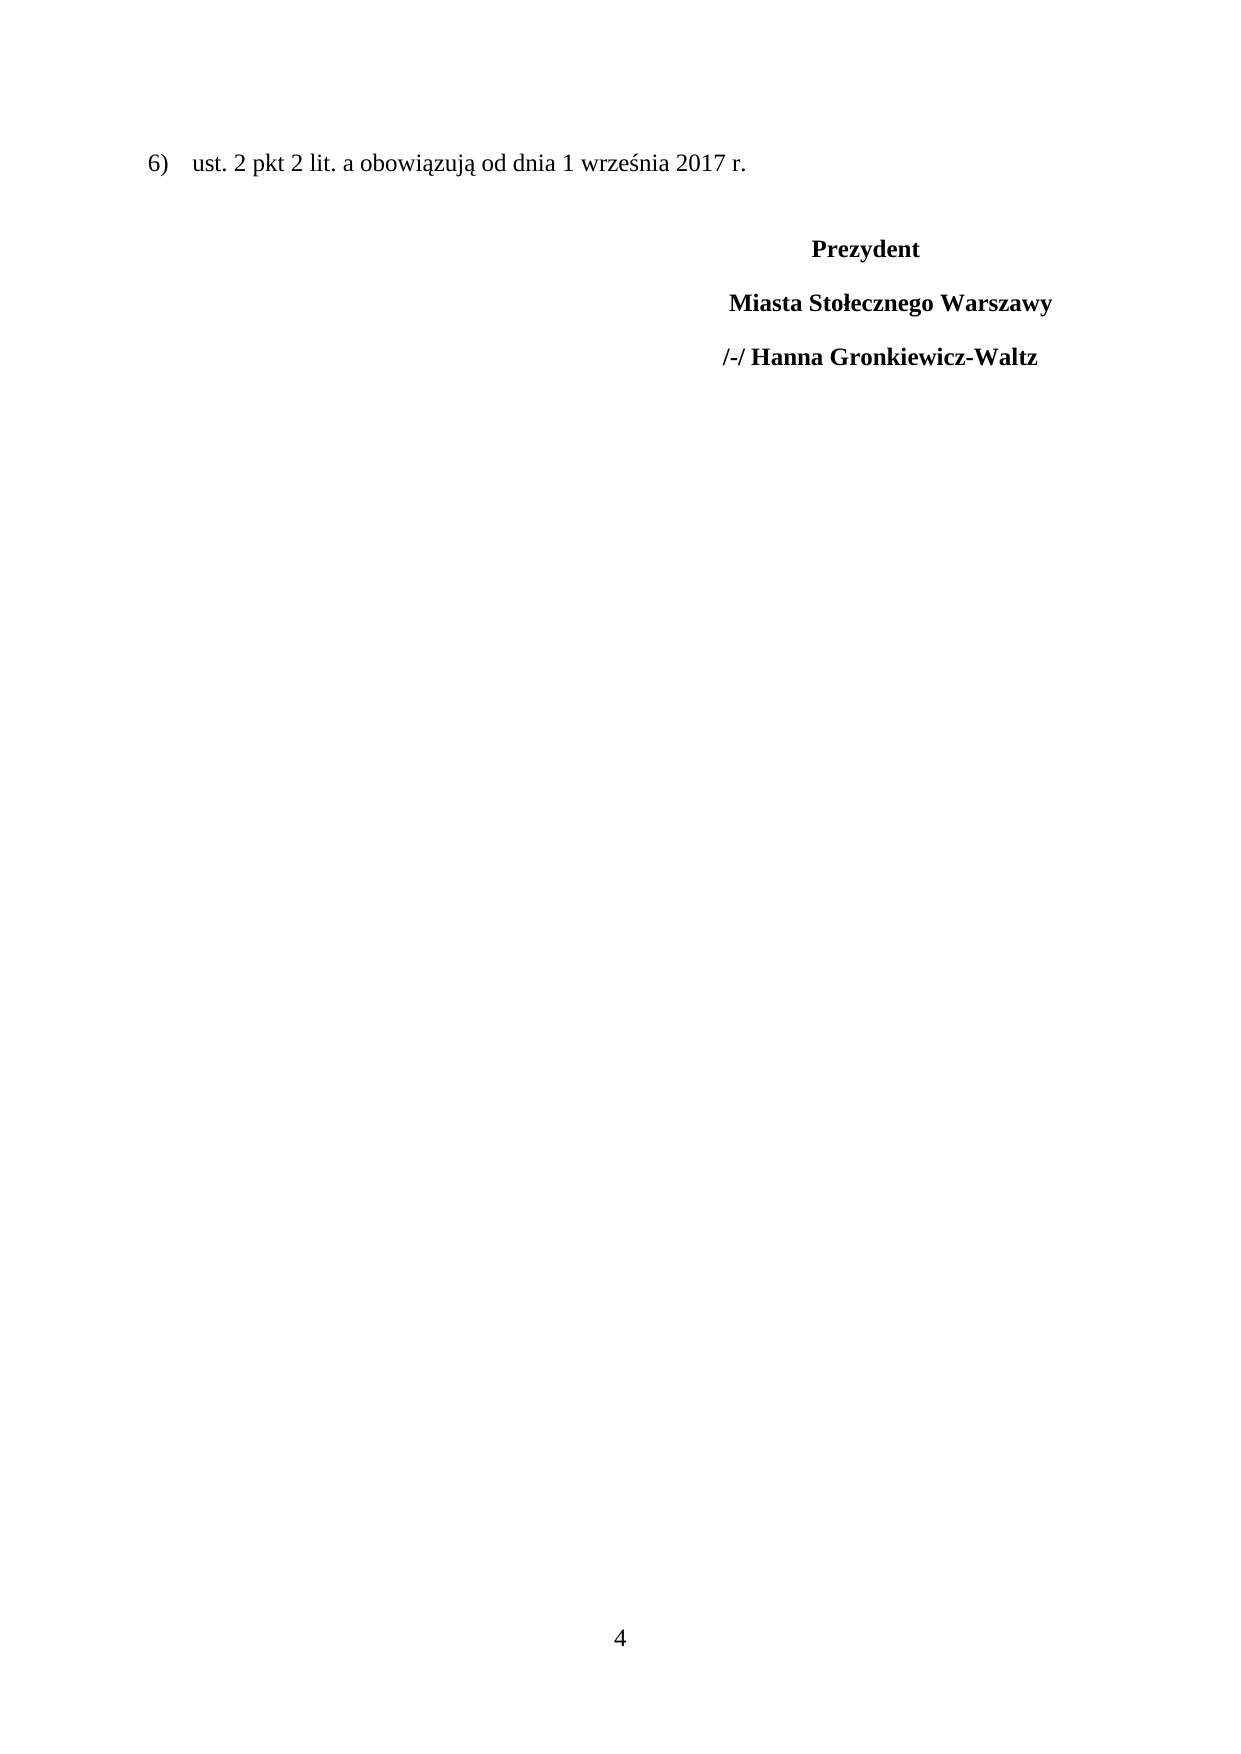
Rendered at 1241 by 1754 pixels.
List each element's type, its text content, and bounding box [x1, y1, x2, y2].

text /-/ Hanna Gronkiewicz-Waltz [148, 342, 1093, 370]
text Miasta Stołecznego Warszawy [729, 288, 1093, 316]
text Prezydent [811, 234, 1093, 263]
list ust. 2 pkt 2 lit. a obowiązują od dnia 1 września 2017 r. [148, 148, 1093, 176]
